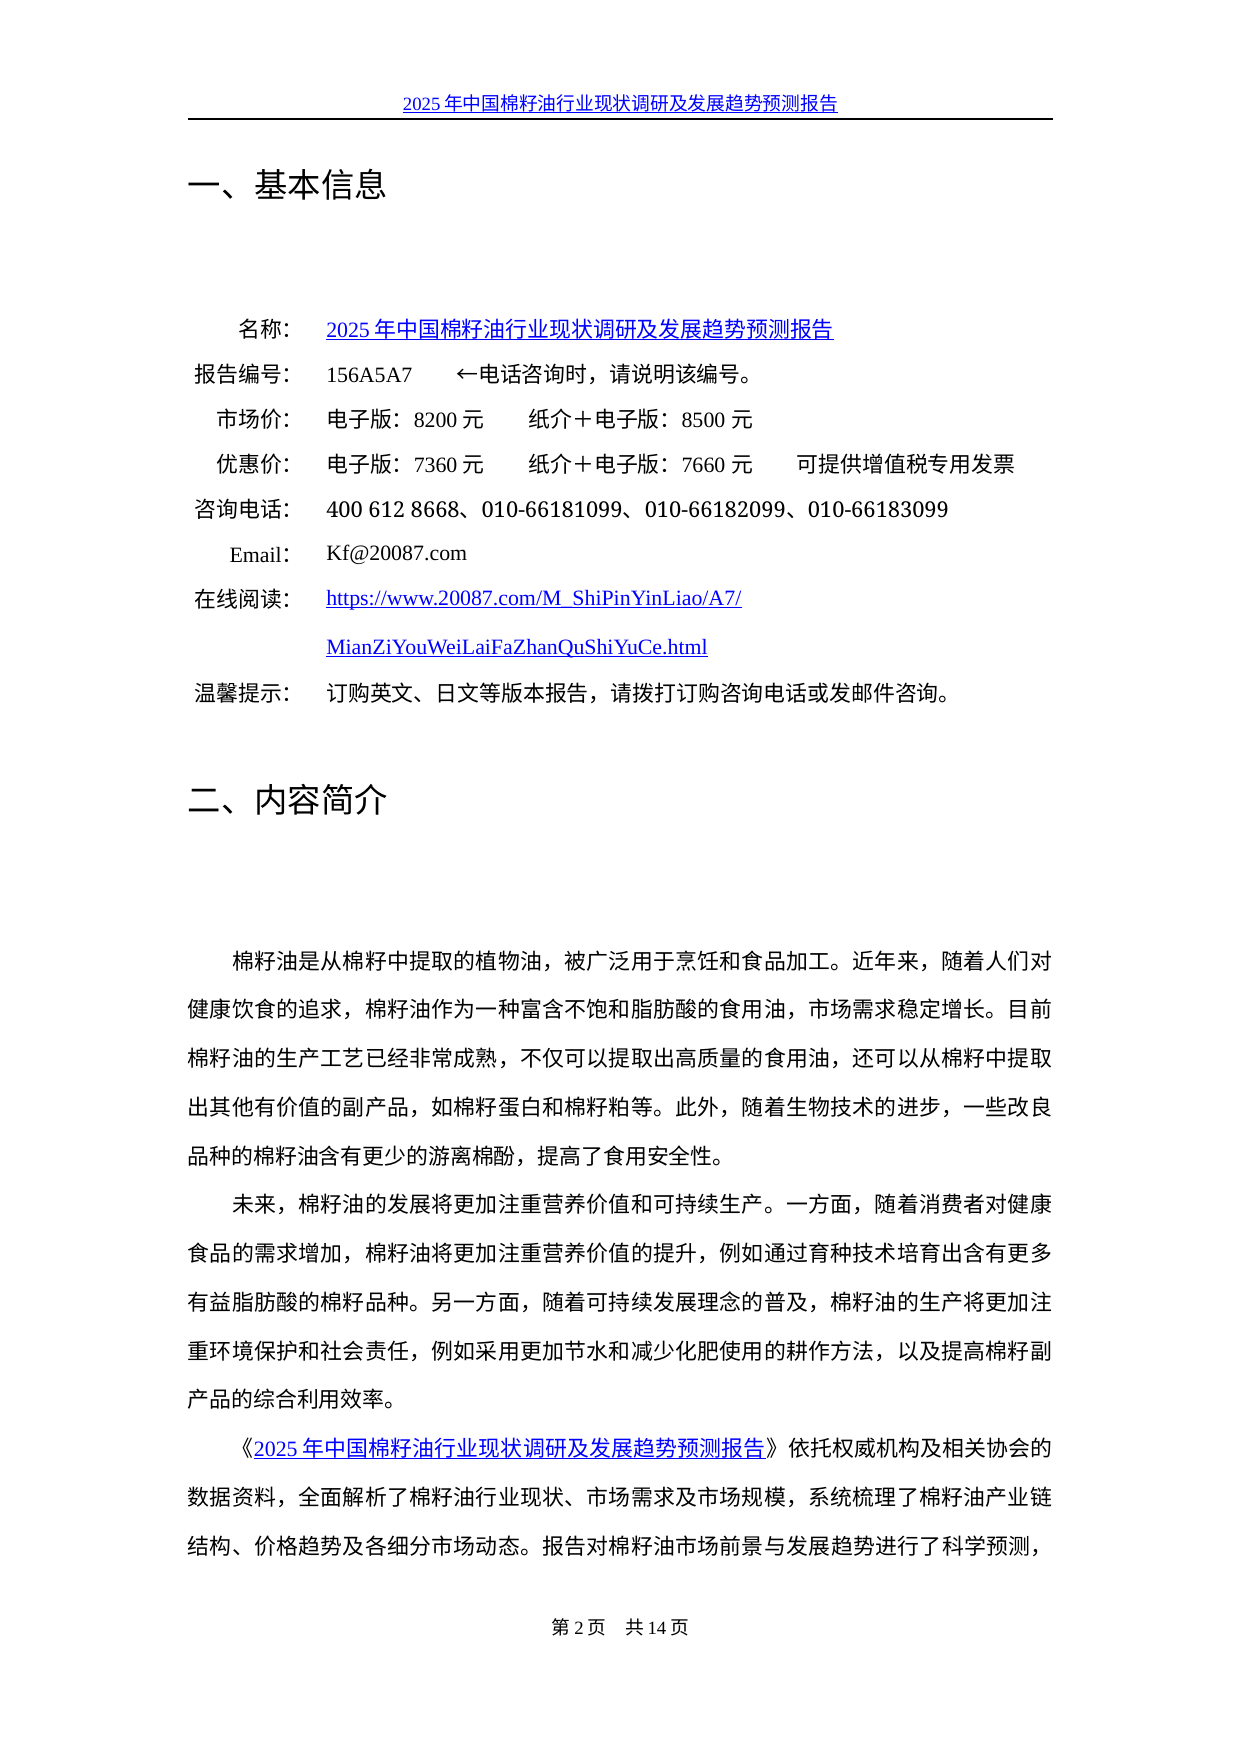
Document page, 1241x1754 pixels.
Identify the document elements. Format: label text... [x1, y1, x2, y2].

title 二、内容简介 [187, 766, 1053, 831]
table_cell 订购英文、日文等版本报告，请拨打订购咨询电话或发邮件咨询。 [315, 675, 1073, 720]
table_cell 156A5A7 ←电话咨询时，请说明该编号。 [315, 357, 1073, 402]
table_cell 报告编号： [167, 357, 315, 402]
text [187, 943, 1053, 1561]
table_cell 在线阅读： [167, 582, 315, 675]
table_cell 温馨提示： [167, 675, 315, 720]
table_cell 电子版：8200 元 纸介＋电子版：8500 元 [315, 402, 1073, 447]
table_header 2025年中国棉籽油行业现状调研及发展趋势预测报告 [315, 312, 1073, 357]
table_cell Email： [167, 537, 315, 582]
table_cell [315, 582, 1073, 675]
table_cell 优惠价： [167, 447, 315, 492]
table_header 名称： [167, 312, 315, 357]
table_cell 电子版：7360 元 纸介＋电子版：7660 元 可提供增值税专用发票 [315, 447, 1073, 492]
table_cell Kf@20087.com [315, 537, 1073, 582]
title 一、基本信息 [187, 150, 1053, 215]
table_cell 400 612 8668、010-66181099、010-66182099、010-66183099 [315, 492, 1073, 537]
table_cell 咨询电话： [167, 492, 315, 537]
table_cell 市场价： [167, 402, 315, 447]
